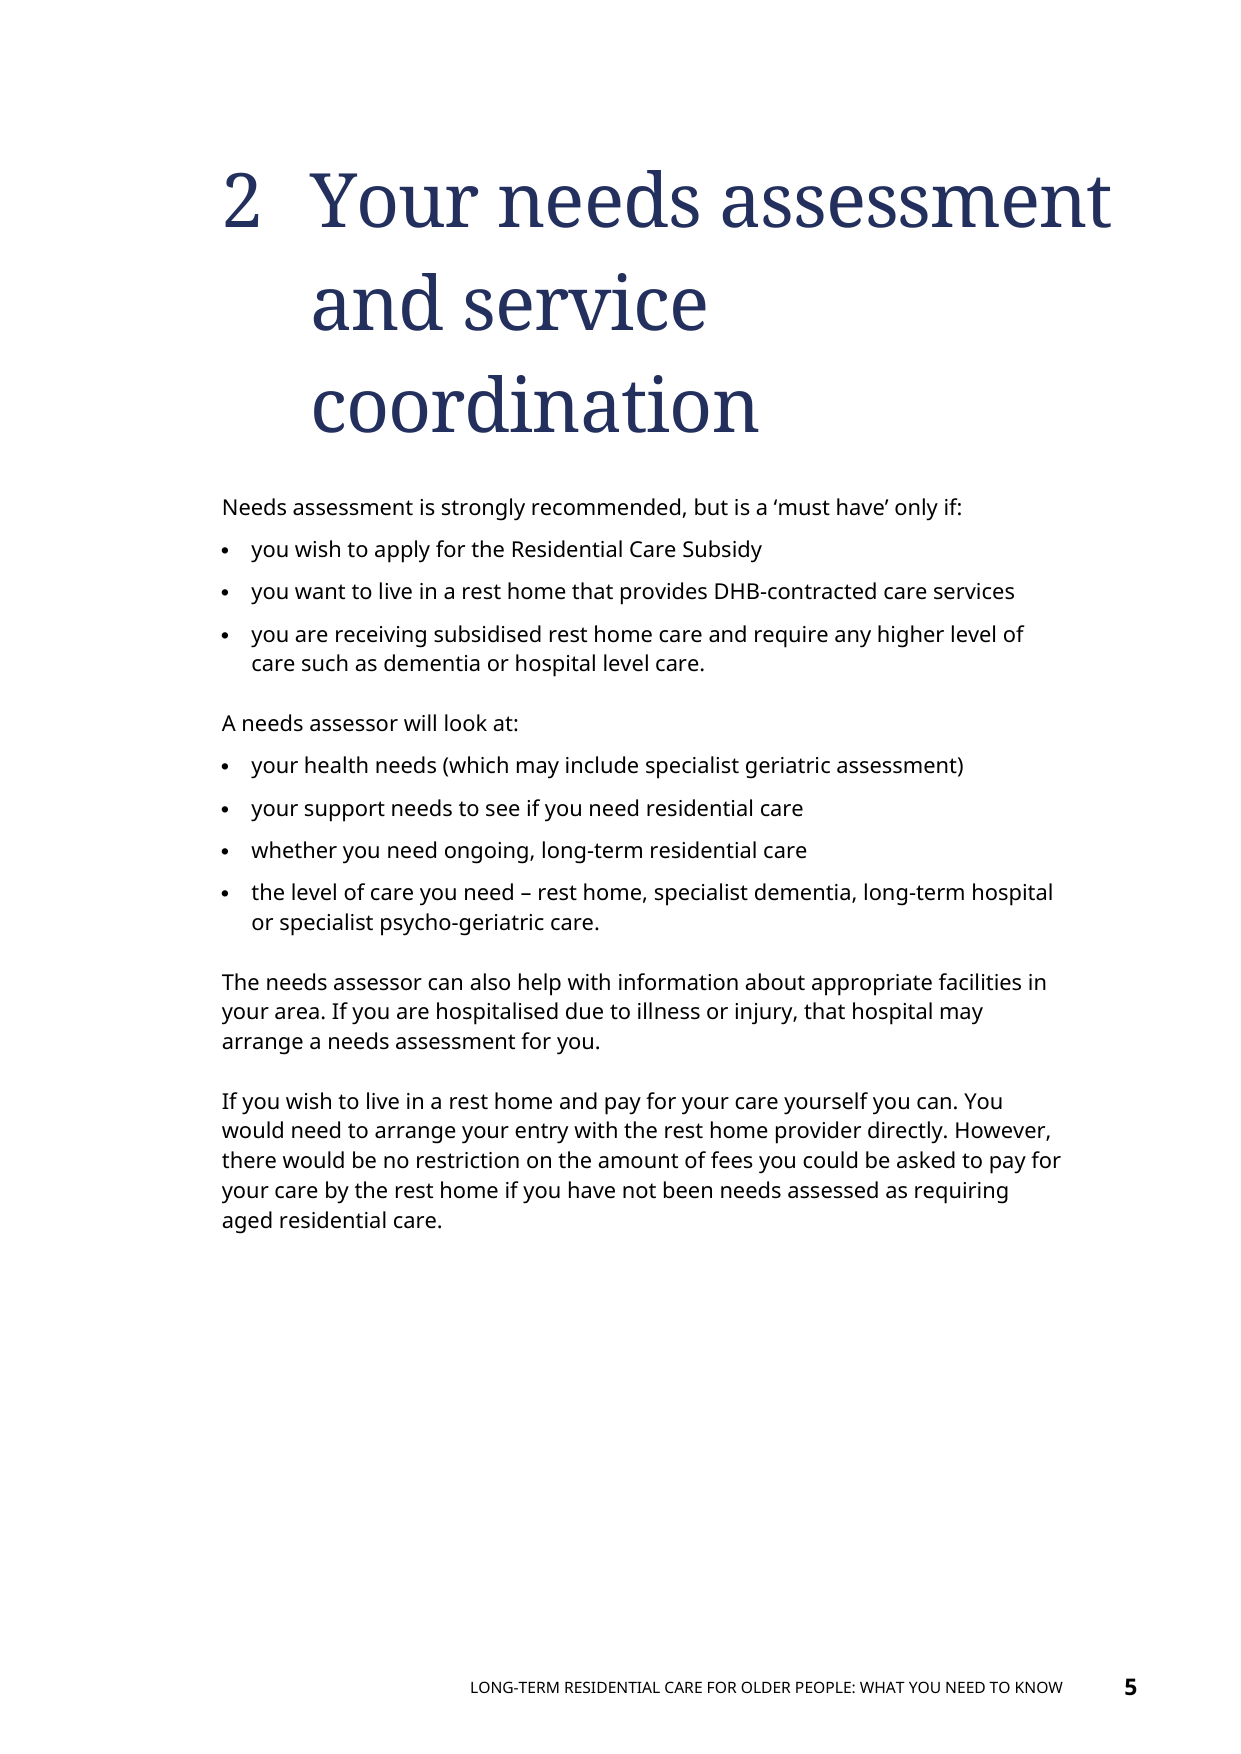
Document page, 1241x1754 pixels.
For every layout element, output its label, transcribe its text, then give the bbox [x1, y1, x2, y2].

text If you wish to live in a rest home and pay for your care yourself you can. You would need to arrange your entry with the rest home provider directly. However, there would be no restriction on the amount of fees you could be asked to pay for your care by the rest home if you have not been needs assessed as requiring aged residential care. [222, 1086, 1063, 1235]
text your support needs to see if you need residential care [222, 793, 1063, 822]
text you want to live in a rest home that provides DHB-contracted care services [222, 576, 1063, 606]
text you are receiving subsidised rest home care and require any higher level of care such as dementia or hospital level care. [222, 619, 1063, 678]
subtitle 2 Your needs assessment and service coordination [222, 148, 1122, 454]
text Needs assessment is strongly recommended, but is a ‘must have’ only if: [222, 492, 1063, 522]
text A needs assessor will look at: [222, 708, 1063, 738]
text The needs assessor can also help with information about appropriate facilities in your area. If you are hospitalised due to illness or injury, that hospital may arrange a needs assessment for you. [222, 967, 1063, 1056]
text the level of care you need – rest home, specialist dementia, long-term hospital or specialist psycho-geriatric care. [222, 877, 1063, 937]
text whether you need ongoing, long-term residential care [222, 835, 1063, 865]
text you wish to apply for the Residential Care Subsidy [222, 534, 1063, 564]
text your health needs (which may include specialist geriatric assessment) [222, 750, 1063, 780]
